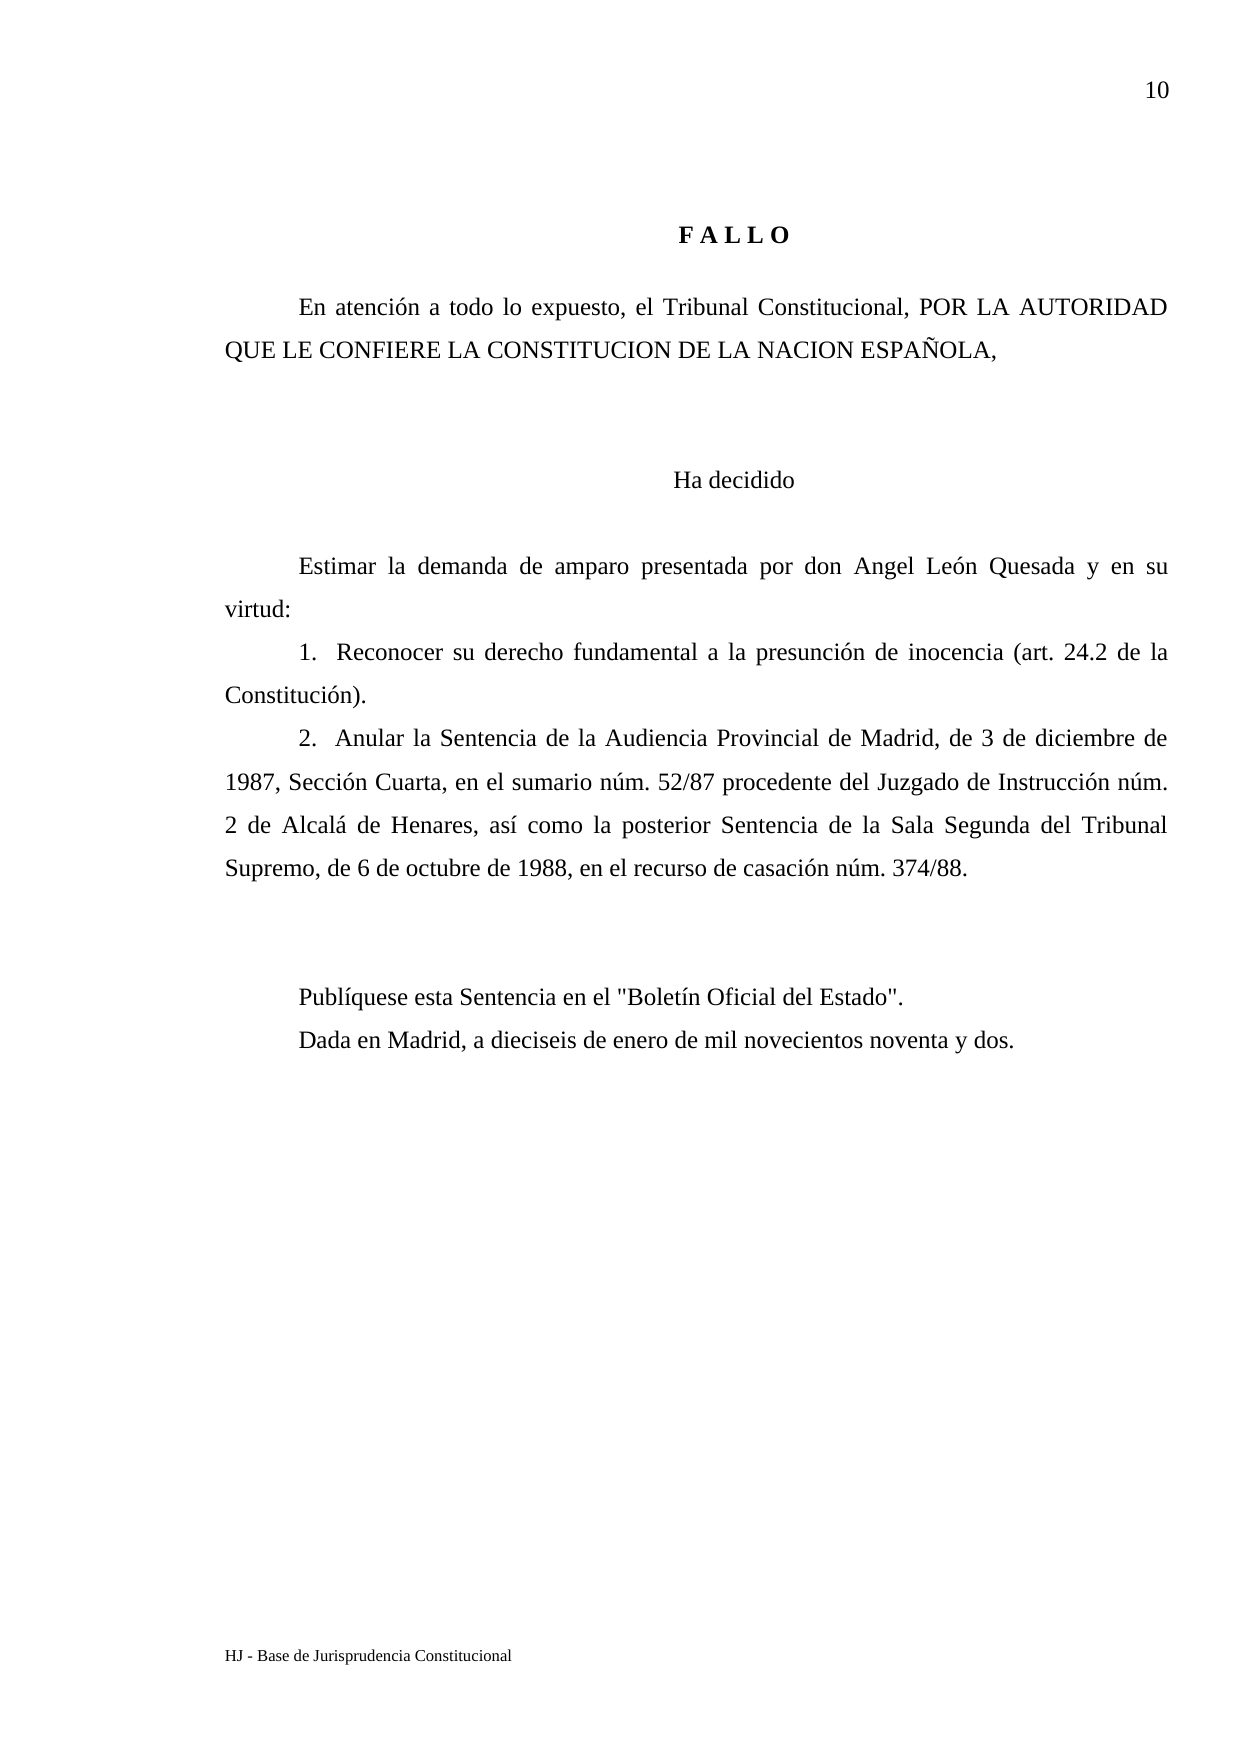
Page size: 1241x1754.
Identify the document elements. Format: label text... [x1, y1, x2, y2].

text Publíquese esta Sentencia en el "Boletín Oficial del Estado". [224, 982, 1169, 1011]
text Dada en Madrid, a dieciseis de enero de mil novecientos noventa y dos. [224, 1025, 1169, 1054]
subtitle F A L L O [224, 220, 1169, 249]
text 1. Reconocer su derecho fundamental a la presunción de inocencia (art. 24.2 de la Constitución). [224, 637, 1169, 709]
text En atención a todo lo expuesto, el Tribunal Constitucional, POR LA AUTORIDAD QUE LE CONFIERE LA CONSTITUCION DE LA NACION ESPAÑOLA, [224, 292, 1169, 364]
text Estimar la demanda de amparo presentada por don Angel León Quesada y en su virtud: [224, 551, 1169, 623]
text Ha decidido [224, 465, 1169, 493]
text 2. Anular la Sentencia de la Audiencia Provincial de Madrid, de 3 de diciembre de 1987, Sección Cuarta, en el sumario núm. 52/87 procedente del Juzgado de Instrucción núm. 2 de Alcalá de Henares, así como la posterior Sentencia de la Sala Segunda del Tribunal Supremo, de 6 de octubre de 1988, en el recurso de casación núm. 374/88. [224, 723, 1169, 882]
